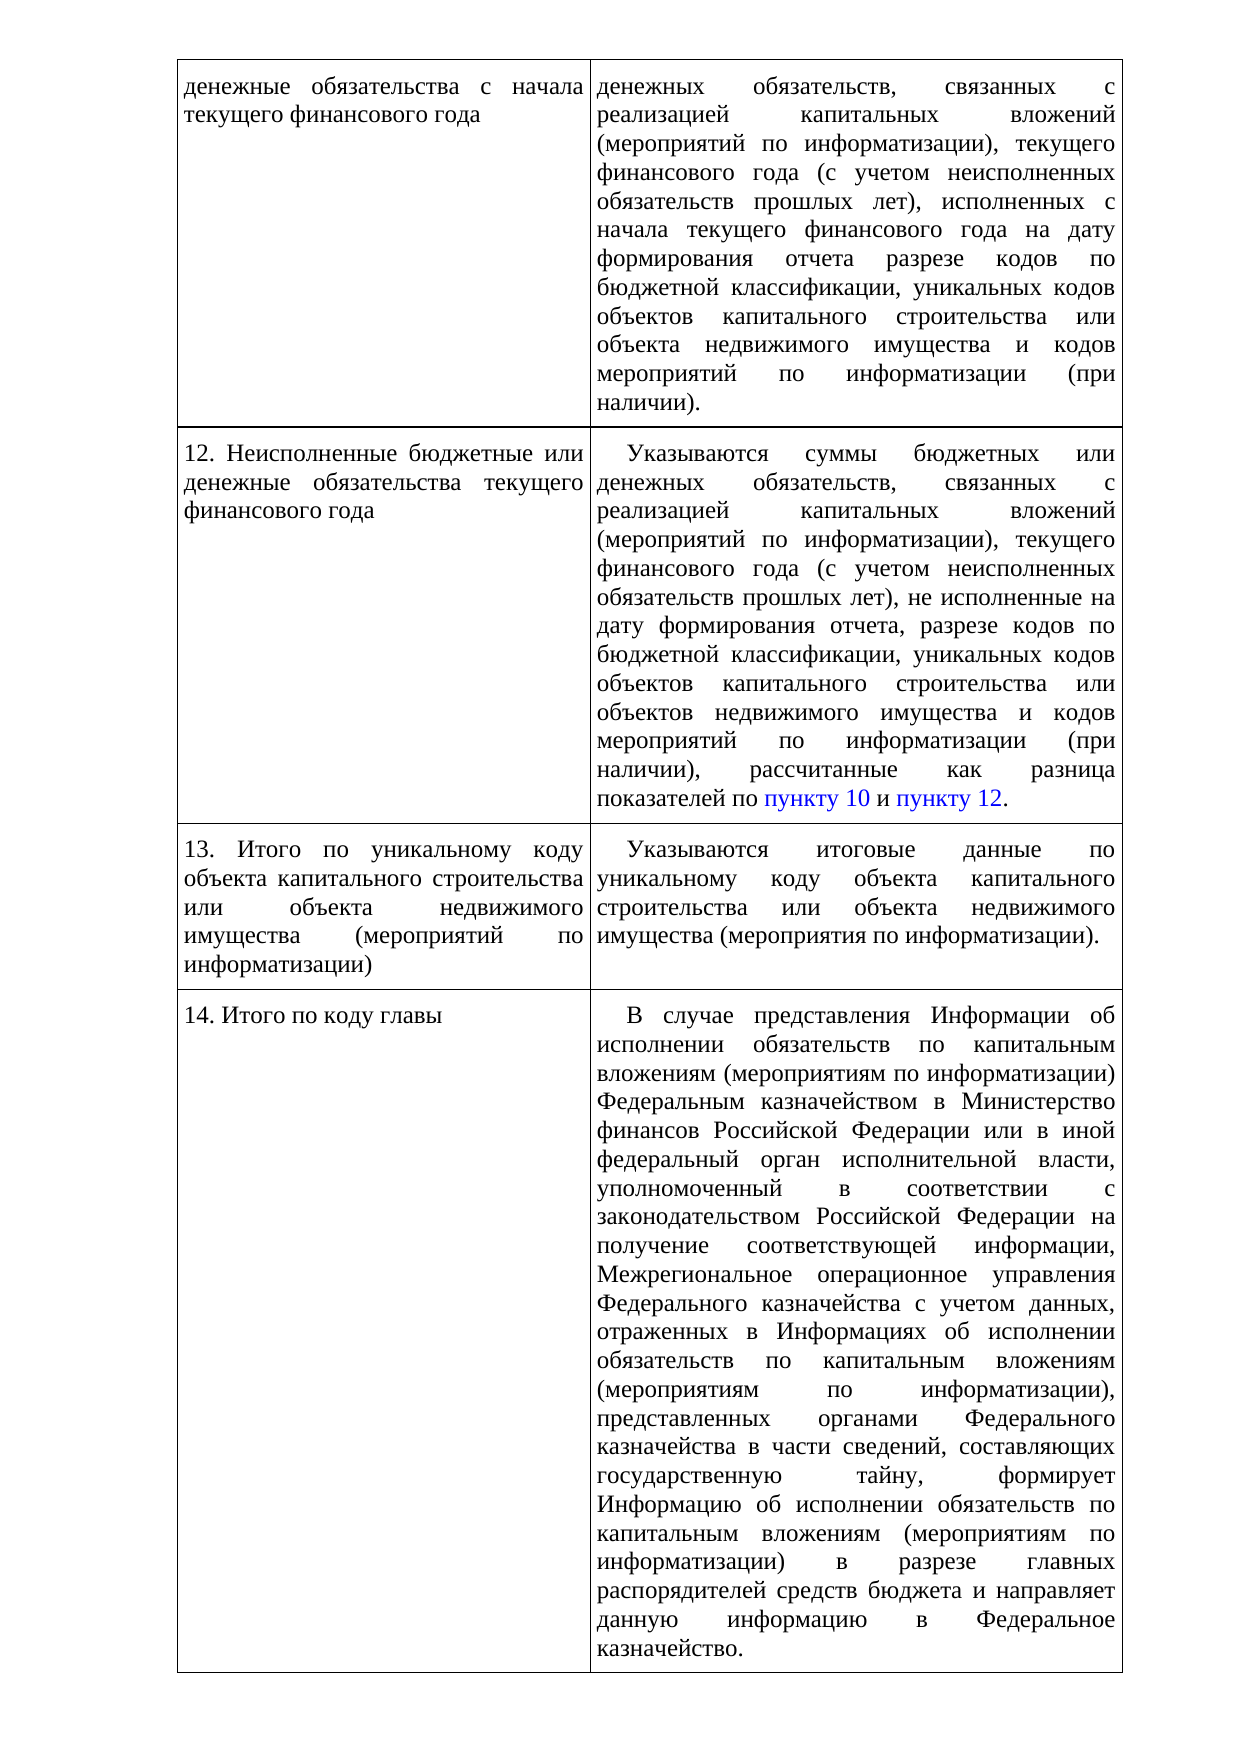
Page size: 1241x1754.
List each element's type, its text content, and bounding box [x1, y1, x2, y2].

table_cell 13. Итого по уникальному коду объекта капитального строительства или объекта недвижимого имущества (мероприятий по информатизации) [178, 824, 590, 988]
table_cell 12. Неисполненные бюджетные или денежные обязательства текущего финансового года [178, 428, 590, 822]
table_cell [591, 990, 1122, 1672]
table_cell Указываются суммы бюджетных или денежных обязательств, связанных с реализацией капитальных вложений (мероприятий по информатизации), текущего финансового года (с учетом неисполненных обязательств прошлых лет), не исполненные на дату формирования отчета, разрезе кодов по бюджетной классификации, уникальных кодов объектов капитального строительства или объектов недвижимого имущества и кодов мероприятий по информатизации (при наличии), рассчитанные как разница показателей по пункту 10 и пункту 12. [591, 428, 1122, 822]
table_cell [178, 60, 590, 426]
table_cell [178, 990, 590, 1672]
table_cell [591, 60, 1122, 426]
table_cell Указываются итоговые данные по уникальному коду объекта капитального строительства или объекта недвижимого имущества (мероприятия по информатизации). [591, 824, 1122, 988]
